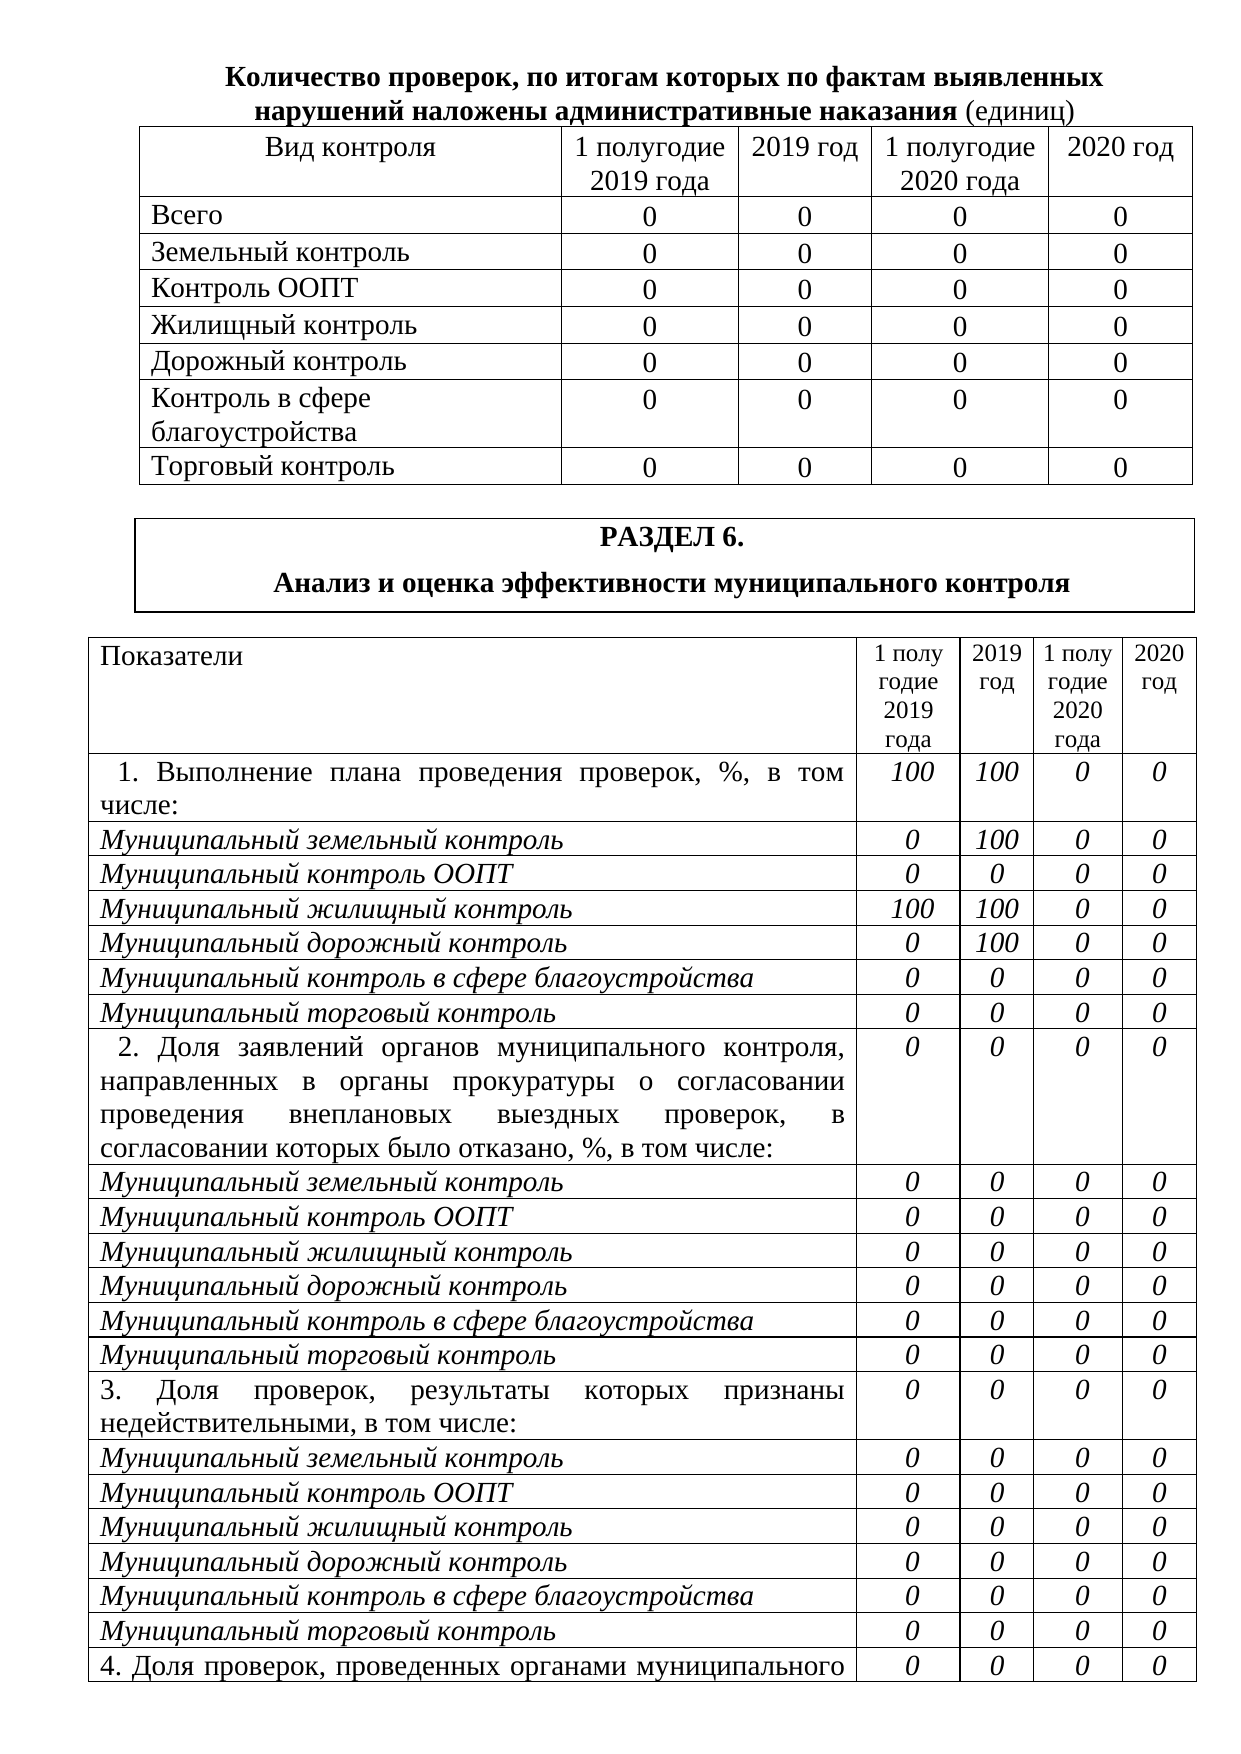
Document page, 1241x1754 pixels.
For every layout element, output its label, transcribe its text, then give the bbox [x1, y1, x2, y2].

table_cell 0 [872, 270, 1048, 306]
table_header Показатели [89, 638, 856, 753]
table_cell 0 [1034, 1509, 1122, 1543]
table_cell 0 [562, 380, 738, 447]
table_cell 0 [1034, 856, 1122, 890]
table_cell 0 [562, 234, 738, 269]
table_cell 0 [857, 856, 959, 890]
table_header 1 полугодие 2020 года [872, 127, 1048, 196]
table_cell 0 [961, 1303, 1033, 1336]
table_cell 0 [961, 1579, 1033, 1612]
table_cell 0 [1123, 1440, 1196, 1474]
table_cell Муниципальный дорожный контроль [89, 926, 856, 959]
table_cell 0 [1123, 1544, 1196, 1577]
table_cell Муниципальный жилищный контроль [89, 1509, 856, 1543]
table_cell 0 [1123, 926, 1196, 959]
table_cell 0 [961, 1613, 1033, 1647]
table_cell Муниципальный контроль в сфере благоустройства [89, 1579, 856, 1612]
table_cell 0 [1123, 1234, 1196, 1267]
table_cell 0 [961, 1268, 1033, 1302]
table_cell 1. Выполнение плана проведения проверок, %, в том числе: [89, 754, 856, 821]
table_cell Контроль ООПТ [140, 270, 561, 306]
table_cell 0 [857, 1338, 959, 1371]
table_header 2020 год [1123, 638, 1196, 753]
table_cell 0 [961, 1509, 1033, 1543]
table_cell 0 [857, 1440, 959, 1474]
table_cell 2. Доля заявлений органов муниципального контроля, направленных в органы прокуратуры о согласовании проведения внеплановых выездных проверок, в согласовании которых было отказано, %, в том числе: [89, 1029, 856, 1163]
text Количество проверок, по итогам которых по фактам выявленных нарушений наложены административные наказания (единиц) [148, 59, 1181, 126]
table_cell 0 [961, 1440, 1033, 1474]
table_cell 0 [961, 960, 1033, 994]
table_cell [89, 1648, 856, 1681]
table_cell 0 [739, 380, 871, 447]
table_cell 0 [857, 1303, 959, 1336]
table_cell Муниципальный дорожный контроль [89, 1544, 856, 1577]
table_header РАЗДЕЛ 6. Анализ и оценка эффективности муниципального контроля [136, 519, 1194, 611]
table_header Вид контроля [140, 127, 561, 196]
table_cell 0 [1123, 822, 1196, 855]
table_cell 0 [1034, 1440, 1122, 1474]
table_cell 0 [1034, 1303, 1122, 1336]
table_cell 0 [961, 1029, 1033, 1163]
table_cell 0 [961, 856, 1033, 890]
table_cell 0 [961, 1338, 1033, 1371]
table_cell 0 [739, 270, 871, 306]
table_cell 100 [961, 926, 1033, 959]
table_cell 0 [1034, 1234, 1122, 1267]
table_cell 0 [1123, 995, 1196, 1028]
table_cell 0 [1034, 822, 1122, 855]
table_cell 0 [1123, 754, 1196, 821]
table_cell 100 [961, 822, 1033, 855]
table_cell 3. Доля проверок, результаты которых признаны недействительными, в том числе: [89, 1372, 856, 1439]
table_cell 0 [1123, 1338, 1196, 1371]
table_cell 0 [857, 995, 959, 1028]
table_cell 0 [961, 1475, 1033, 1508]
table_cell 0 [1034, 754, 1122, 821]
table_header 1 полугодие 2019 года [562, 127, 738, 196]
table_cell 0 [857, 1648, 959, 1681]
table_cell 0 [562, 307, 738, 342]
table_cell 0 [1034, 1338, 1122, 1371]
table_cell 0 [857, 1509, 959, 1543]
table_cell 0 [872, 197, 1048, 233]
table_cell 0 [1034, 1165, 1122, 1198]
table_cell 0 [1123, 1165, 1196, 1198]
table_cell Муниципальный торговый контроль [89, 1338, 856, 1371]
table_header 2020 год [1049, 127, 1192, 196]
table_cell 0 [562, 344, 738, 379]
table_cell 0 [857, 926, 959, 959]
table_cell Жилищный контроль [140, 307, 561, 342]
table_cell 100 [857, 891, 959, 924]
table_cell 0 [857, 1199, 959, 1233]
table_cell 0 [739, 197, 871, 233]
table_cell 0 [1034, 1268, 1122, 1302]
table_cell 100 [961, 891, 1033, 924]
table_cell 0 [961, 995, 1033, 1028]
table_cell 0 [1123, 1648, 1196, 1681]
table_cell 0 [1034, 960, 1122, 994]
table_cell 0 [1123, 1199, 1196, 1233]
table_cell 0 [1049, 234, 1192, 269]
table_cell 0 [1034, 1029, 1122, 1163]
table_cell Муниципальный контроль ООПТ [89, 856, 856, 890]
table_header 2019 год [739, 127, 871, 196]
table_cell Муниципальный торговый контроль [89, 995, 856, 1028]
table_cell 0 [872, 380, 1048, 447]
table_cell 0 [961, 1234, 1033, 1267]
table_cell 0 [1034, 891, 1122, 924]
table_cell Муниципальный дорожный контроль [89, 1268, 856, 1302]
table_cell 0 [1034, 1544, 1122, 1577]
table_header 1 полу годие 2019 года [857, 638, 959, 753]
table_cell 0 [562, 270, 738, 306]
table_cell 0 [1034, 1579, 1122, 1612]
table_cell 100 [857, 754, 959, 821]
table_cell 0 [1049, 380, 1192, 447]
table_cell 0 [1049, 448, 1192, 484]
table_cell 0 [857, 1029, 959, 1163]
table_cell 0 [1123, 856, 1196, 890]
table_cell 0 [872, 234, 1048, 269]
table_cell 0 [739, 307, 871, 342]
table_cell 0 [739, 344, 871, 379]
table_cell 0 [1049, 270, 1192, 306]
table_cell 0 [961, 1199, 1033, 1233]
table_cell Муниципальный контроль ООПТ [89, 1199, 856, 1233]
table_cell 0 [961, 1165, 1033, 1198]
table_cell 0 [1123, 891, 1196, 924]
table_cell 0 [1123, 1613, 1196, 1647]
table_cell 0 [872, 448, 1048, 484]
table_cell 0 [1034, 1199, 1122, 1233]
table_cell 0 [1034, 926, 1122, 959]
table_cell Муниципальный жилищный контроль [89, 1234, 856, 1267]
table_cell 0 [1049, 197, 1192, 233]
table_cell 0 [1123, 1579, 1196, 1612]
table_cell Всего [140, 197, 561, 233]
table_cell Контроль в сфере благоустройства [140, 380, 561, 447]
table_cell 0 [562, 197, 738, 233]
table_cell 0 [857, 1544, 959, 1577]
table_cell 0 [857, 1165, 959, 1198]
table_header 2019 год [961, 638, 1033, 753]
table_cell Дорожный контроль [140, 344, 561, 379]
table_cell 0 [1123, 1372, 1196, 1439]
table_cell 0 [872, 307, 1048, 342]
table_cell 0 [1123, 960, 1196, 994]
table_cell 0 [1034, 995, 1122, 1028]
table_cell Земельный контроль [140, 234, 561, 269]
table_cell 0 [872, 344, 1048, 379]
table_cell 0 [857, 1234, 959, 1267]
table_cell 0 [739, 448, 871, 484]
table_cell 0 [739, 234, 871, 269]
table_cell Муниципальный контроль ООПТ [89, 1475, 856, 1508]
table_cell 0 [1049, 307, 1192, 342]
table_header 1 полу годие 2020 года [1034, 638, 1122, 753]
table_cell 0 [857, 1268, 959, 1302]
table_cell 0 [1049, 344, 1192, 379]
table_cell 0 [1034, 1613, 1122, 1647]
table_cell 0 [1123, 1475, 1196, 1508]
table_cell Торговый контроль [140, 448, 561, 484]
table_cell 0 [562, 448, 738, 484]
table_cell 0 [1034, 1372, 1122, 1439]
table_cell Муниципальный земельный контроль [89, 1165, 856, 1198]
table_cell Муниципальный торговый контроль [89, 1613, 856, 1647]
table_cell 0 [857, 1613, 959, 1647]
table_cell 0 [961, 1372, 1033, 1439]
table_cell 0 [1034, 1475, 1122, 1508]
table_cell 0 [857, 960, 959, 994]
table_cell 0 [1123, 1268, 1196, 1302]
table_cell Муниципальный земельный контроль [89, 822, 856, 855]
table_cell Муниципальный контроль в сфере благоустройства [89, 1303, 856, 1336]
table_cell Муниципальный земельный контроль [89, 1440, 856, 1474]
table_cell 0 [1123, 1303, 1196, 1336]
table_cell 0 [961, 1544, 1033, 1577]
table_cell 0 [857, 1579, 959, 1612]
table_cell 0 [1123, 1029, 1196, 1163]
table_cell 0 [1034, 1648, 1122, 1681]
table_cell 0 [857, 1475, 959, 1508]
table_cell 0 [1123, 1509, 1196, 1543]
table_cell 0 [961, 1648, 1033, 1681]
table_cell 0 [857, 822, 959, 855]
table_cell 0 [857, 1372, 959, 1439]
table_cell Муниципальный жилищный контроль [89, 891, 856, 924]
table_cell 100 [961, 754, 1033, 821]
table_cell Муниципальный контроль в сфере благоустройства [89, 960, 856, 994]
